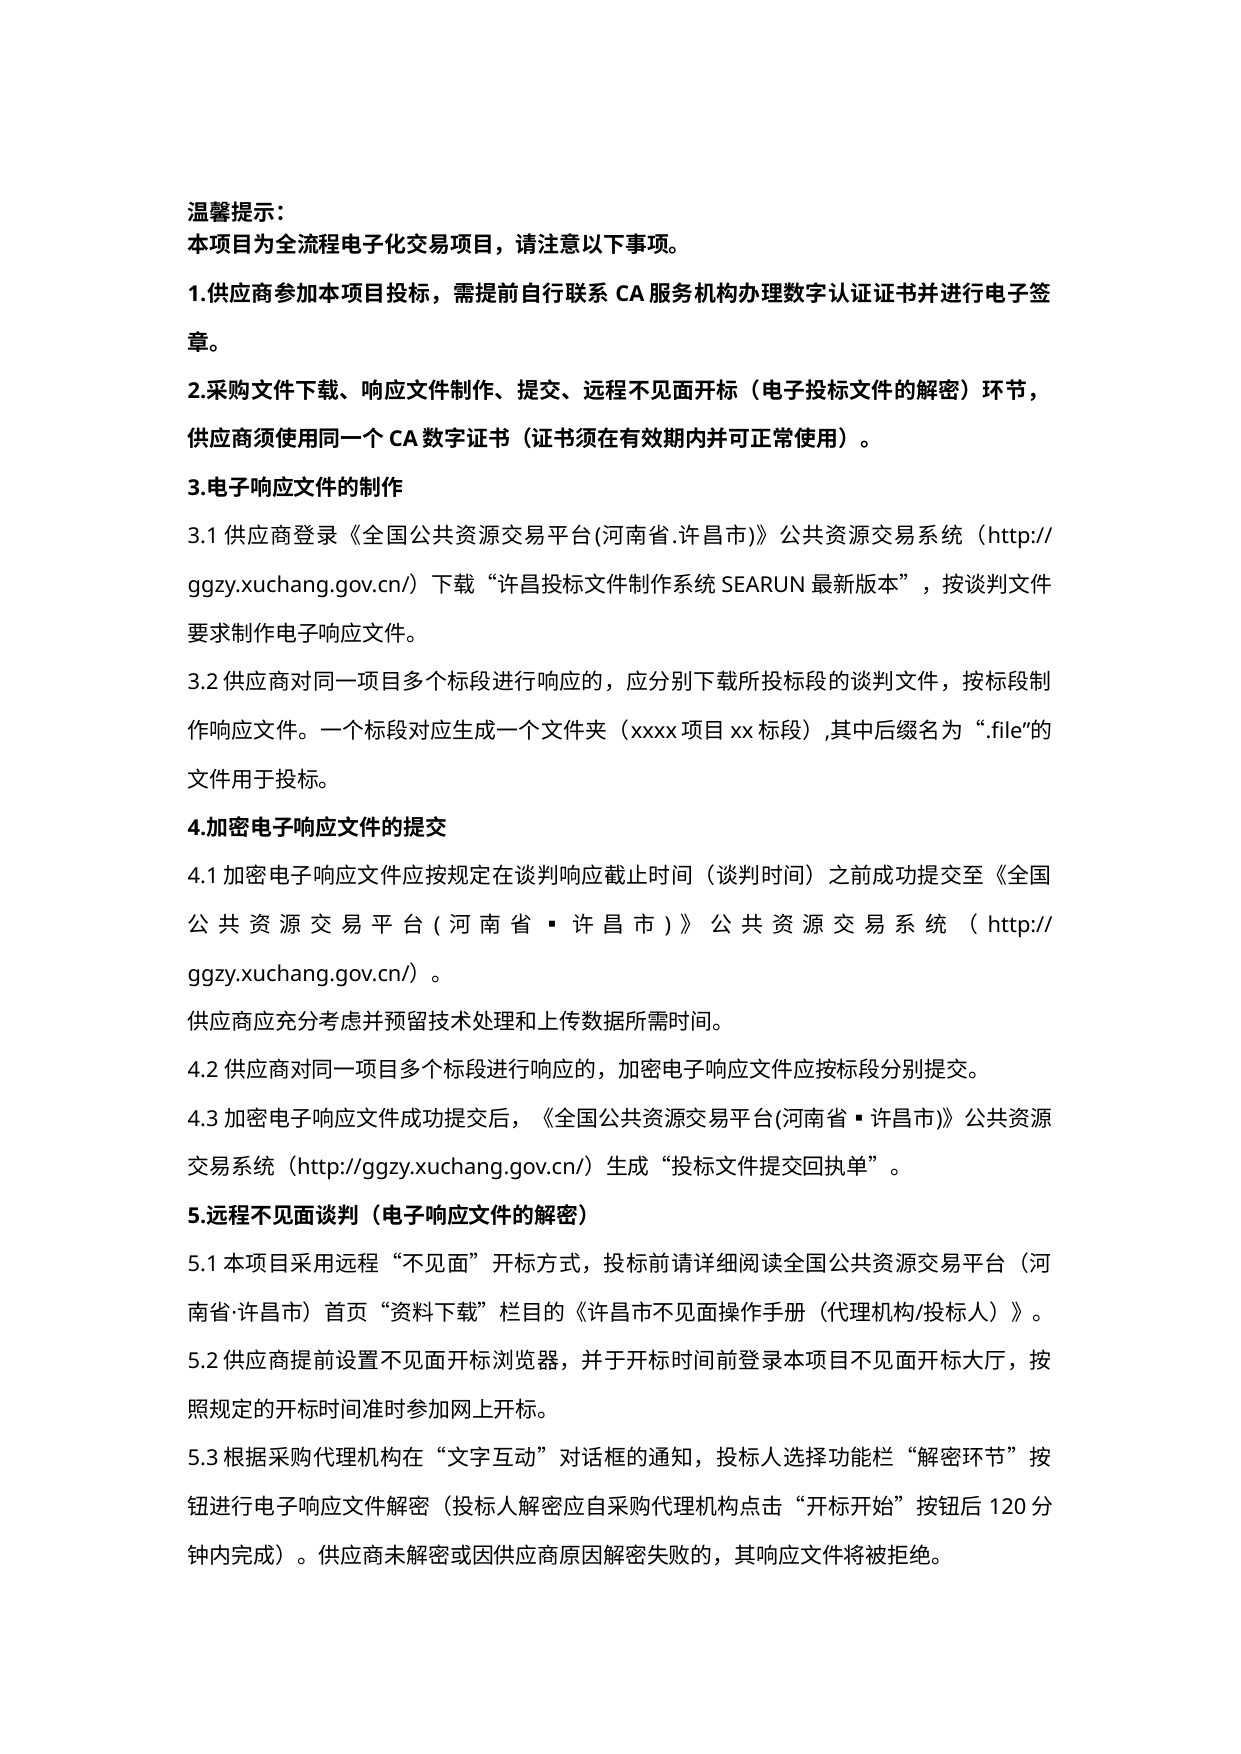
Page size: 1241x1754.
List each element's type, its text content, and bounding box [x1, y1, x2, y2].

text 3.2供应商对同一项目多个标段进行响应的，应分别下载所投标段的谈判文件，按标段制作响应文件。一个标段对应生成一个文件夹（xxxx项目xx标段）,其中后缀名为“.file”的文件用于投标。 [187, 664, 1053, 794]
text 本项目为全流程电子化交易项目，请注意以下事项。 [187, 227, 1053, 259]
text 5.远程不见面谈判（电子响应文件的解密） [187, 1197, 1053, 1230]
text 4.3 加密电子响应文件成功提交后，《全国公共资源交易平台(河南省▪许昌市)》公共资源交易系统（http://ggzy.xuchang.gov.cn/）生成“投标文件提交回执单”。 [187, 1100, 1053, 1182]
text 温馨提示： [187, 194, 1053, 227]
text 5.2供应商提前设置不见面开标浏览器，并于开标时间前登录本项目不见面开标大厅，按照规定的开标时间准时参加网上开标。 [187, 1343, 1053, 1424]
text 4.2 供应商对同一项目多个标段进行响应的，加密电子响应文件应按标段分别提交。 [187, 1052, 1053, 1084]
text 2.采购文件下载、响应文件制作、提交、远程不见面开标（电子投标文件的解密）环节，供应商须使用同一个CA数字证书（证书须在有效期内并可正常使用）。 [187, 372, 1053, 454]
text 供应商应充分考虑并预留技术处理和上传数据所需时间。 [187, 1004, 1053, 1036]
text 1.供应商参加本项目投标，需提前自行联系CA服务机构办理数字认证证书并进行电子签章。 [187, 275, 1053, 357]
text 5.3根据采购代理机构在“文字互动”对话框的通知，投标人选择功能栏“解密环节”按钮进行电子响应文件解密（投标人解密应自采购代理机构点击“开标开始”按钮后120分钟内完成）。供应商未解密或因供应商原因解密失败的，其响应文件将被拒绝。 [187, 1440, 1053, 1570]
text 3.1供应商登录《全国公共资源交易平台(河南省.许昌市)》公共资源交易系统（http://ggzy.xuchang.gov.cn/）下载“许昌投标文件制作系统SEARUN 最新版本”，按谈判文件要求制作电子响应文件。 [187, 518, 1053, 648]
text 3.电子响应文件的制作 [187, 469, 1053, 502]
text 4.1加密电子响应文件应按规定在谈判响应截止时间（谈判时间）之前成功提交至《全国公共资源交易平台(河南省▪许昌市)》公共资源交易系统（http://ggzy.xuchang.gov.cn/）。 [187, 858, 1053, 988]
text 4.加密电子响应文件的提交 [187, 809, 1053, 842]
text 5.1本项目采用远程“不见面”开标方式，投标前请详细阅读全国公共资源交易平台（河南省·许昌市）首页“资料下载”栏目的《许昌市不见面操作手册（代理机构/投标人）》。 [187, 1246, 1053, 1327]
